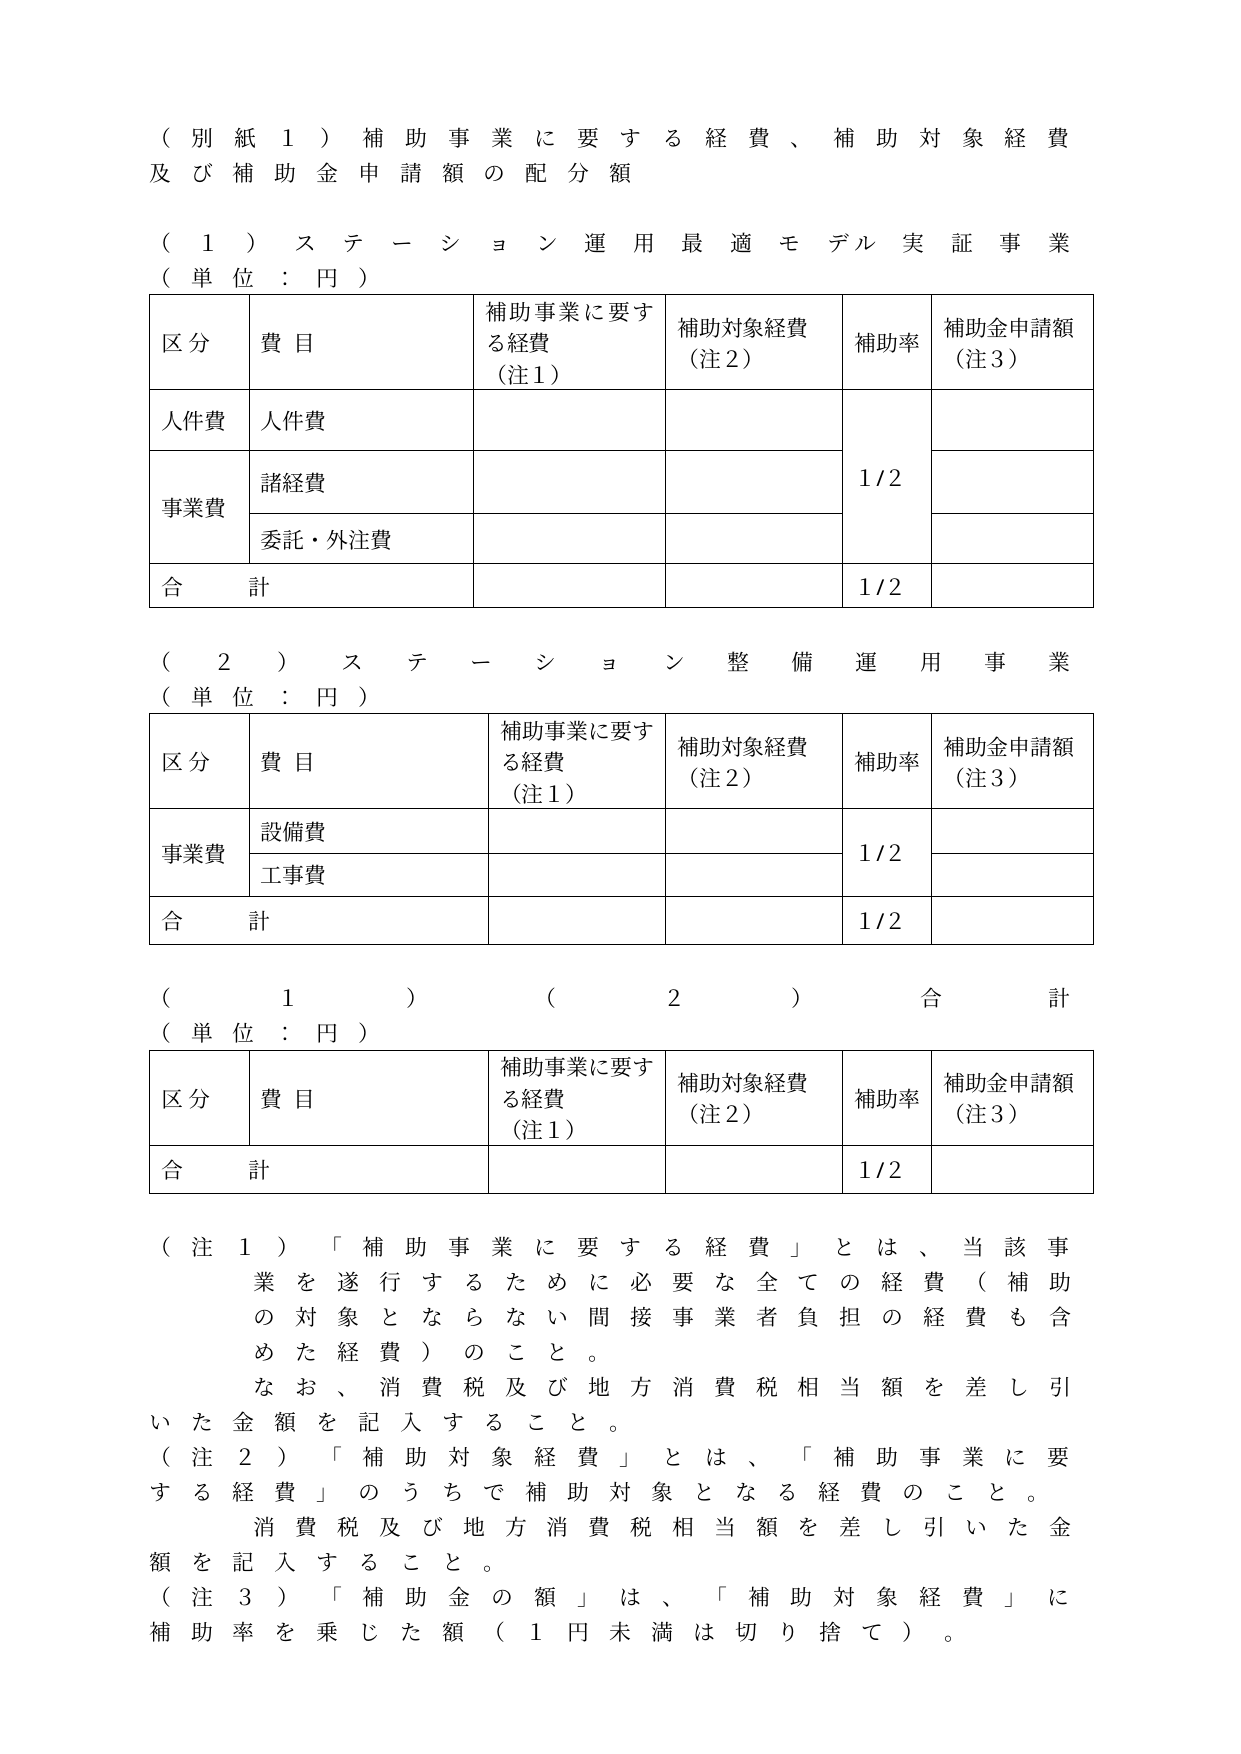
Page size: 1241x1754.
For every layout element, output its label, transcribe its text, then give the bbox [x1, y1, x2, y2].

table_header 費 目 [250, 714, 488, 808]
table_cell [666, 854, 842, 896]
table_header 補助対象経費 （注２） [666, 714, 842, 808]
table_cell [474, 451, 665, 513]
table_cell [666, 809, 842, 852]
table_cell 事業費 [150, 809, 249, 896]
text （注３）「補助金の額」は、「補助対象経費」に補助率を乗じた額（１円未満は切り捨て）。 [149, 1579, 1091, 1649]
table_cell [474, 514, 665, 563]
table_cell 設備費 [250, 809, 488, 852]
table_cell [932, 564, 1093, 607]
table_cell [474, 564, 665, 607]
table_cell １/２ [843, 564, 931, 607]
table_cell 工事費 [250, 854, 488, 896]
table_cell 合 計 [150, 1146, 488, 1193]
table_header 区 分 [150, 295, 249, 389]
table_cell [489, 854, 665, 896]
text （１）（２）合計 （単位：円） [149, 979, 1091, 1049]
table_header 補助率 [843, 714, 931, 808]
table_cell [932, 1146, 1093, 1193]
text （１）ステーション運用最適モデル実証事業 （単位：円） [149, 224, 1091, 294]
table_header 補助事業に要する経費 （注１） [489, 1051, 665, 1145]
table_cell [489, 1146, 665, 1193]
text （２）ステーション整備運用事業 （単位：円） [149, 643, 1091, 713]
table_header 補助金申請額 （注３） [932, 295, 1093, 389]
table_cell １/２ [843, 1146, 931, 1193]
table_cell １/２ [843, 390, 931, 563]
table_cell 諸経費 [250, 451, 473, 513]
table_header 費 目 [250, 1051, 488, 1145]
table_cell 合 計 [150, 564, 473, 607]
table_cell 委託・外注費 [250, 514, 473, 563]
table_cell [932, 514, 1093, 563]
text なお、消費税及び地方消費税相当額を差し引いた金額を記入すること。 [149, 1369, 1091, 1439]
table_header 補助率 [843, 1051, 931, 1145]
table_cell 合 計 [150, 897, 488, 943]
table_cell 人件費 [150, 390, 249, 450]
table_cell [932, 897, 1093, 943]
text （注２）「補助対象経費」とは、「補助事業に要する経費」のうちで補助対象となる経費のこと。 [149, 1439, 1091, 1509]
table_header 補助事業に要する経費 （注１） [489, 714, 665, 808]
table_header 補助金申請額 （注３） [932, 1051, 1093, 1145]
table_cell [666, 897, 842, 943]
table_cell [932, 451, 1093, 513]
table_cell [666, 390, 842, 450]
table_cell 事業費 [150, 451, 249, 563]
table_header 補助金申請額 （注３） [932, 714, 1093, 808]
table_header 区 分 [150, 714, 249, 808]
text （注１）「補助事業に要する経費」とは、当該事業を遂行するために必要な全ての経費（補助の対象とならない間接事業者負担の経費も含めた経費）のこと。 [149, 1229, 1091, 1369]
table_cell [932, 809, 1093, 852]
table_cell [489, 809, 665, 852]
table_cell [666, 514, 842, 563]
table_header 補助対象経費 （注２） [666, 295, 842, 389]
table_cell 人件費 [250, 390, 473, 450]
table_cell [932, 854, 1093, 896]
table_cell [474, 390, 665, 450]
table_header 区 分 [150, 1051, 249, 1145]
table_cell [666, 1146, 842, 1193]
table_header 補助対象経費 （注２） [666, 1051, 842, 1145]
table_header 補助率 [843, 295, 931, 389]
table_header 費 目 [250, 295, 473, 389]
table_cell [932, 390, 1093, 450]
table_header 補助事業に要する経費 （注１） [474, 295, 665, 389]
table_cell １/２ [843, 897, 931, 943]
table_cell [666, 451, 842, 513]
table_cell [666, 564, 842, 607]
text 消費税及び地方消費税相当額を差し引いた金額を記入すること。 [149, 1509, 1091, 1579]
table_cell [489, 897, 665, 943]
text （別紙１）補助事業に要する経費、補助対象経費及び補助金申請額の配分額 [149, 119, 1091, 189]
table_cell １/２ [843, 809, 931, 896]
